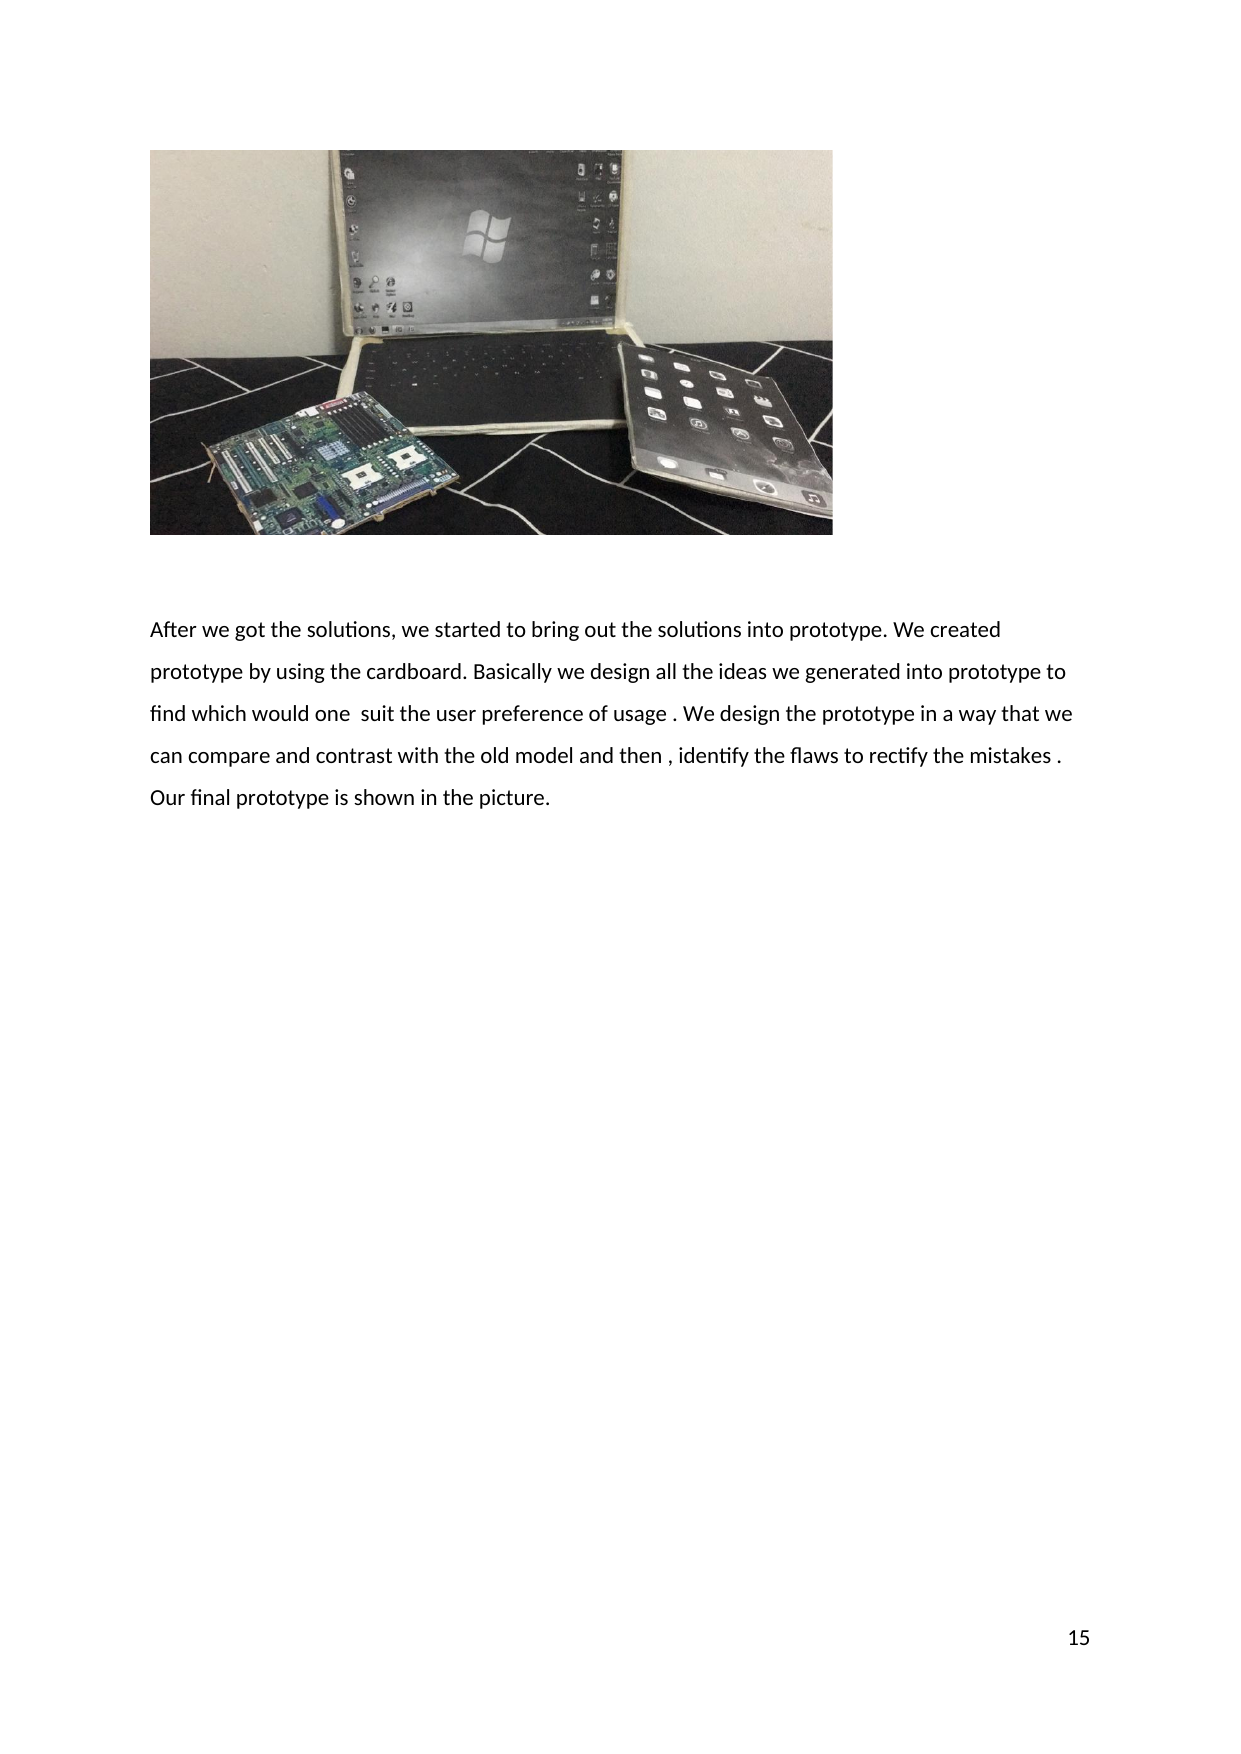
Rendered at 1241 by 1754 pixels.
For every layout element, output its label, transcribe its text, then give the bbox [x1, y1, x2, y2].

text After we got the solutions, we started to bring out the solutions into prototype. We created prototype by using the cardboard. Basically we design all the ideas we generated into prototype to find which would one suit the user preference of usage . We design the prototype in a way that we can compare and contrast with the old model and then , identify the flaws to rectify the mistakes . Our final prototype is shown in the picture. [150, 615, 1090, 811]
picture [150, 150, 833, 535]
